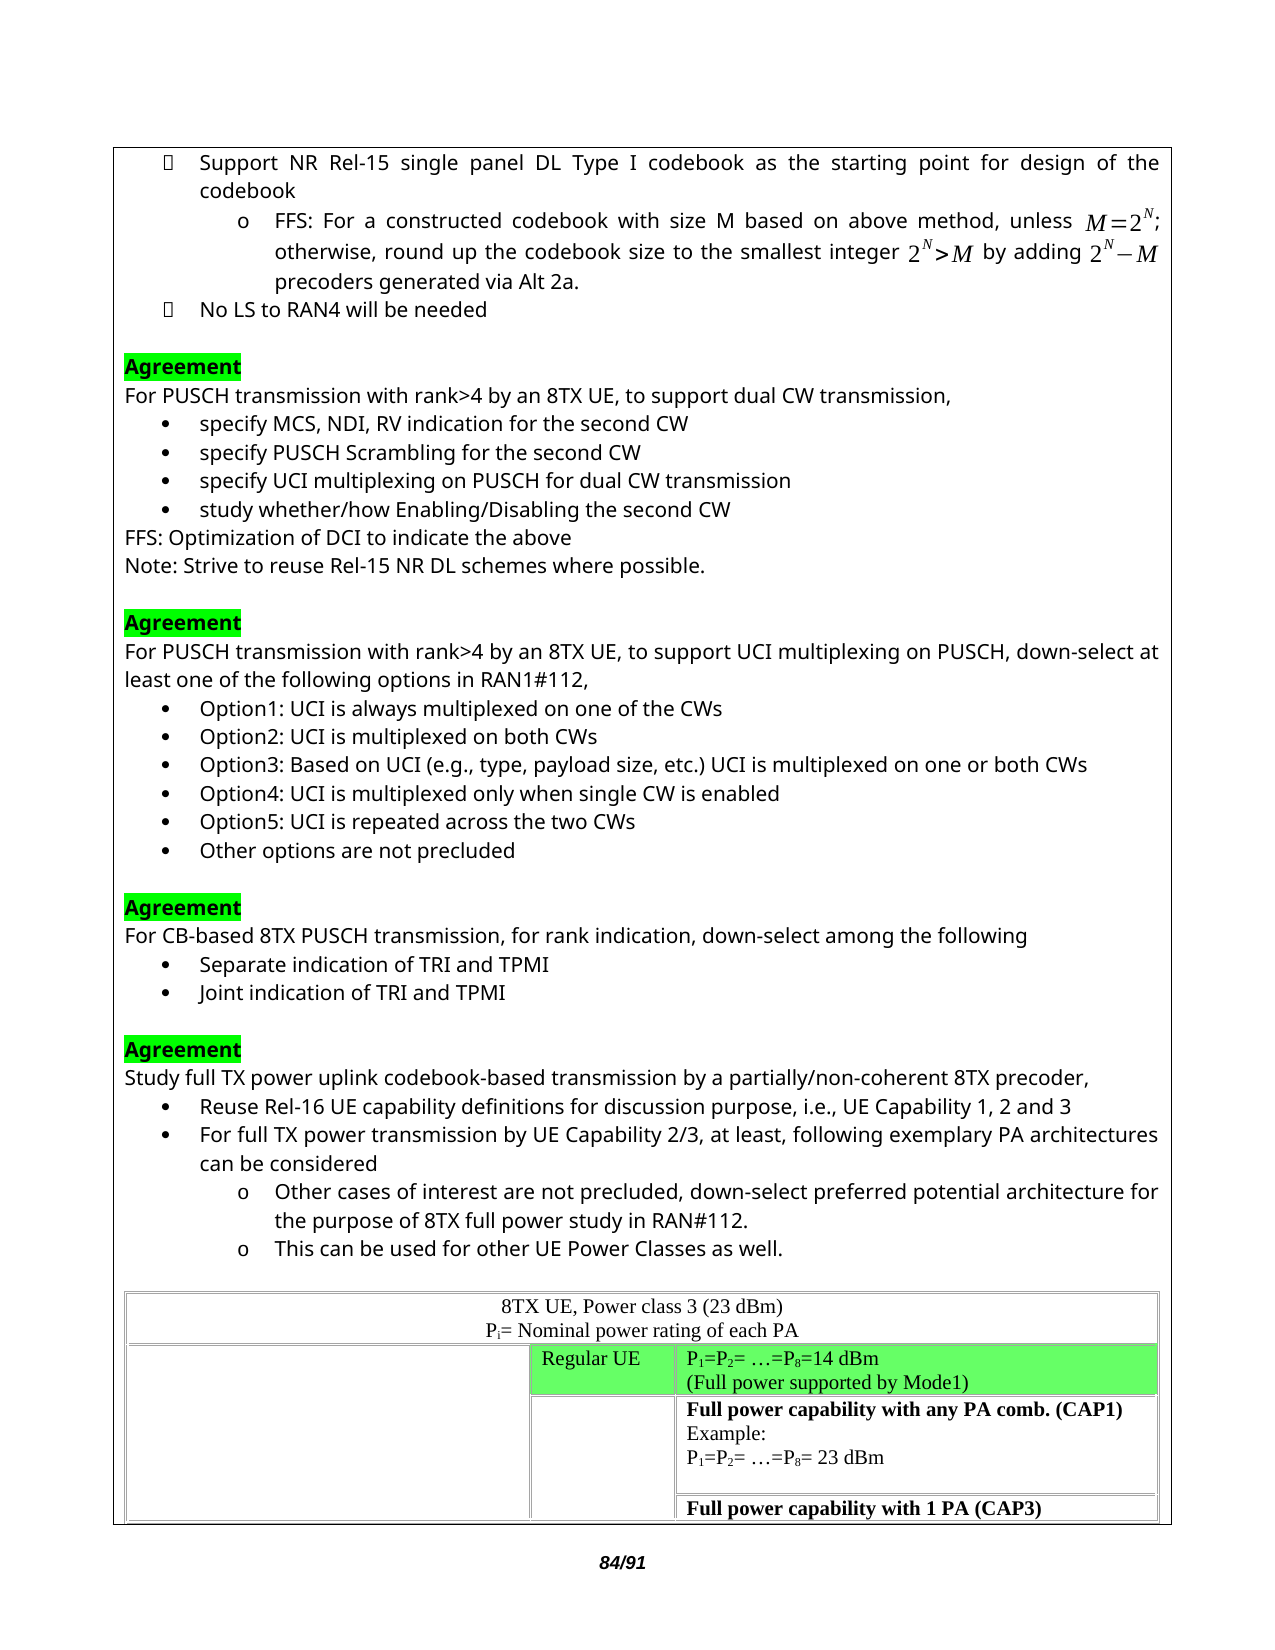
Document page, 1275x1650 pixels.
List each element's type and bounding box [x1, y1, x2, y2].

table_header [114, 148, 1171, 1523]
